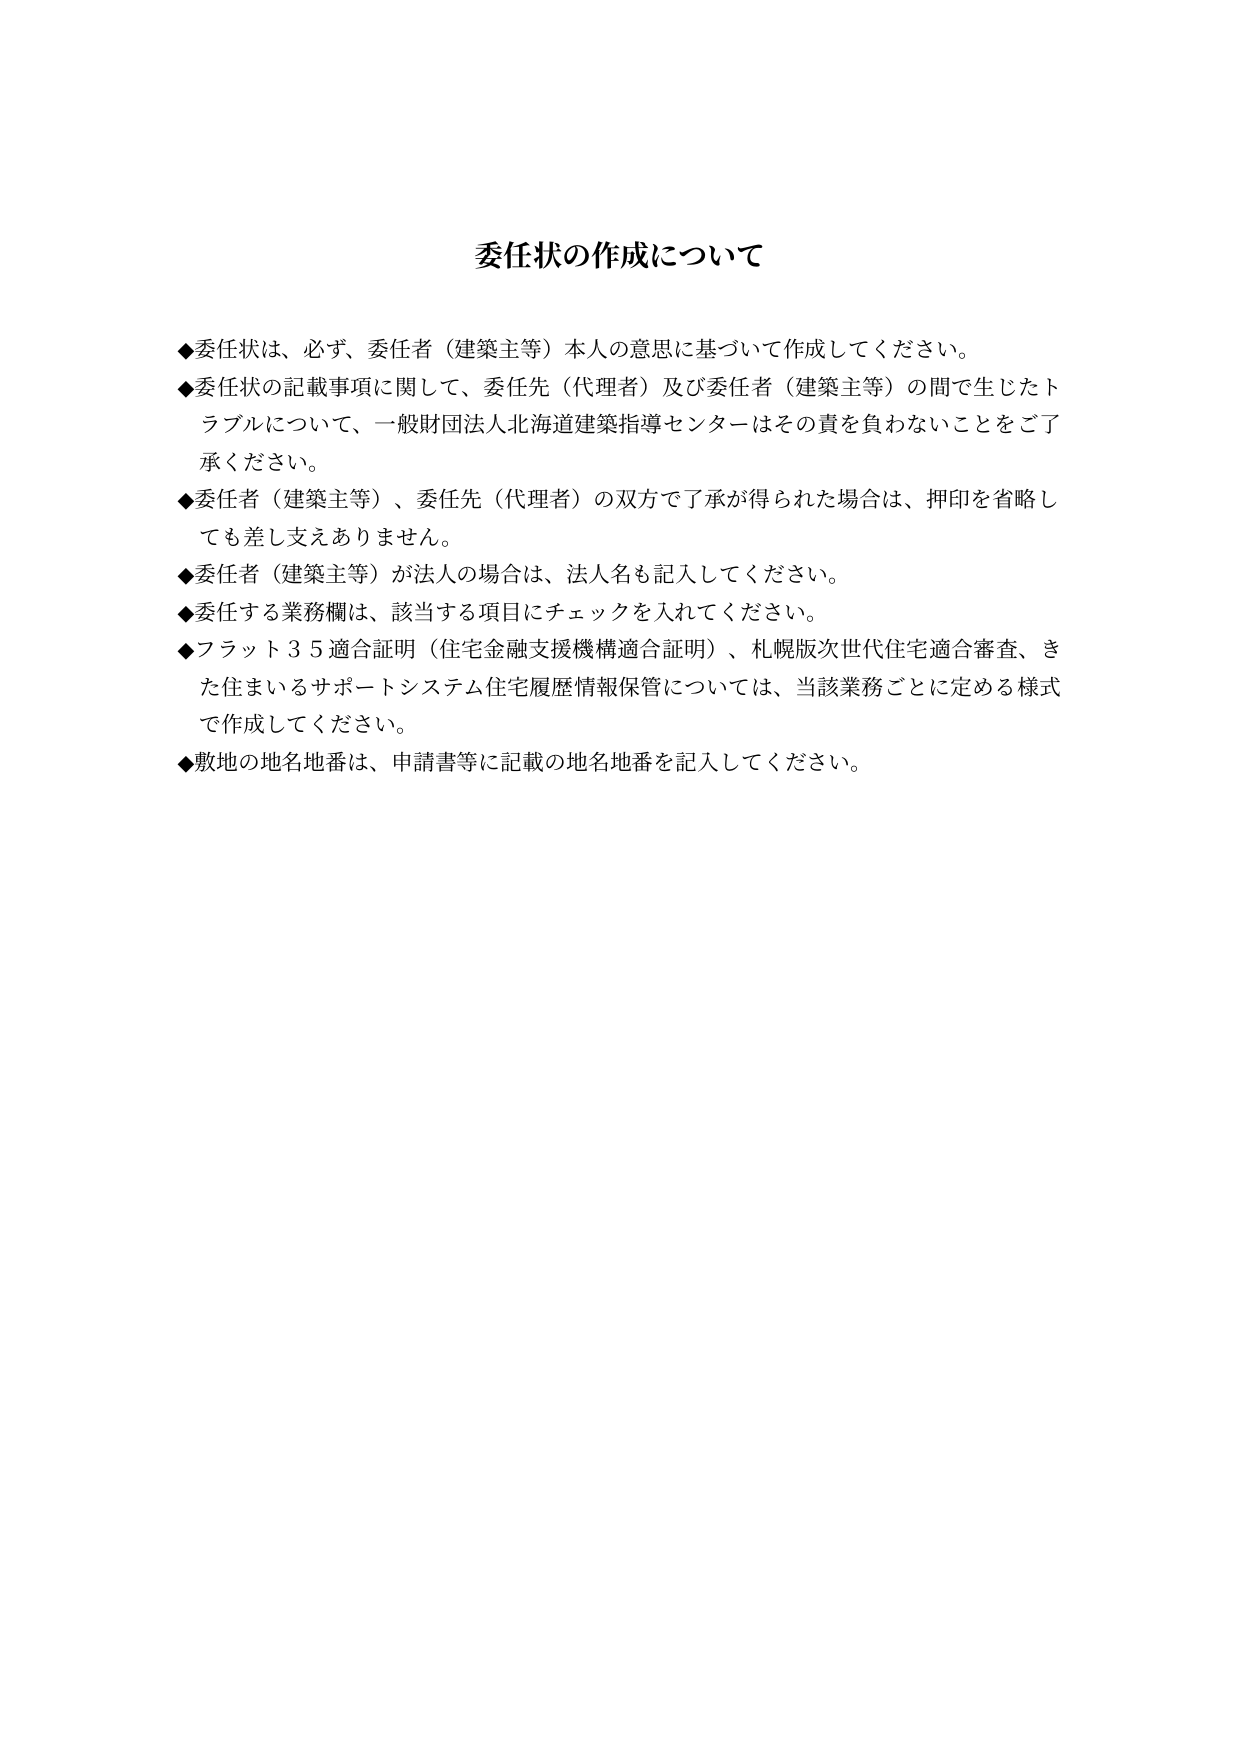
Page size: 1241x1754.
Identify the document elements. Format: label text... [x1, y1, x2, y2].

text ◆委任者（建築主等）が法人の場合は、法人名も記入してください。 [177, 554, 1063, 592]
text ◆敷地の地名地番は、申請書等に記載の地名地番を記入してください。 [177, 742, 1063, 779]
text ◆委任状は、必ず、委任者（建築主等）本人の意思に基づいて作成してください。 [177, 329, 1063, 367]
text 委任状の作成について [177, 217, 1063, 292]
text ◆委任状の記載事項に関して、委任先（代理者）及び委任者（建築主等）の間で生じたトラブルについて、一般財団法人北海道建築指導センターはその責を負わないことをご了承ください。 [177, 367, 1063, 479]
text ◆フラット３５適合証明（住宅金融支援機構適合証明）、札幌版次世代住宅適合審査、きた住まいるサポートシステム住宅履歴情報保管については、当該業務ごとに定める様式で作成してください。 [177, 629, 1063, 742]
text ◆委任する業務欄は、該当する項目にチェックを入れてください。 [177, 592, 1063, 629]
text ◆委任者（建築主等）、委任先（代理者）の双方で了承が得られた場合は、押印を省略しても差し支えありません。 [177, 479, 1063, 554]
